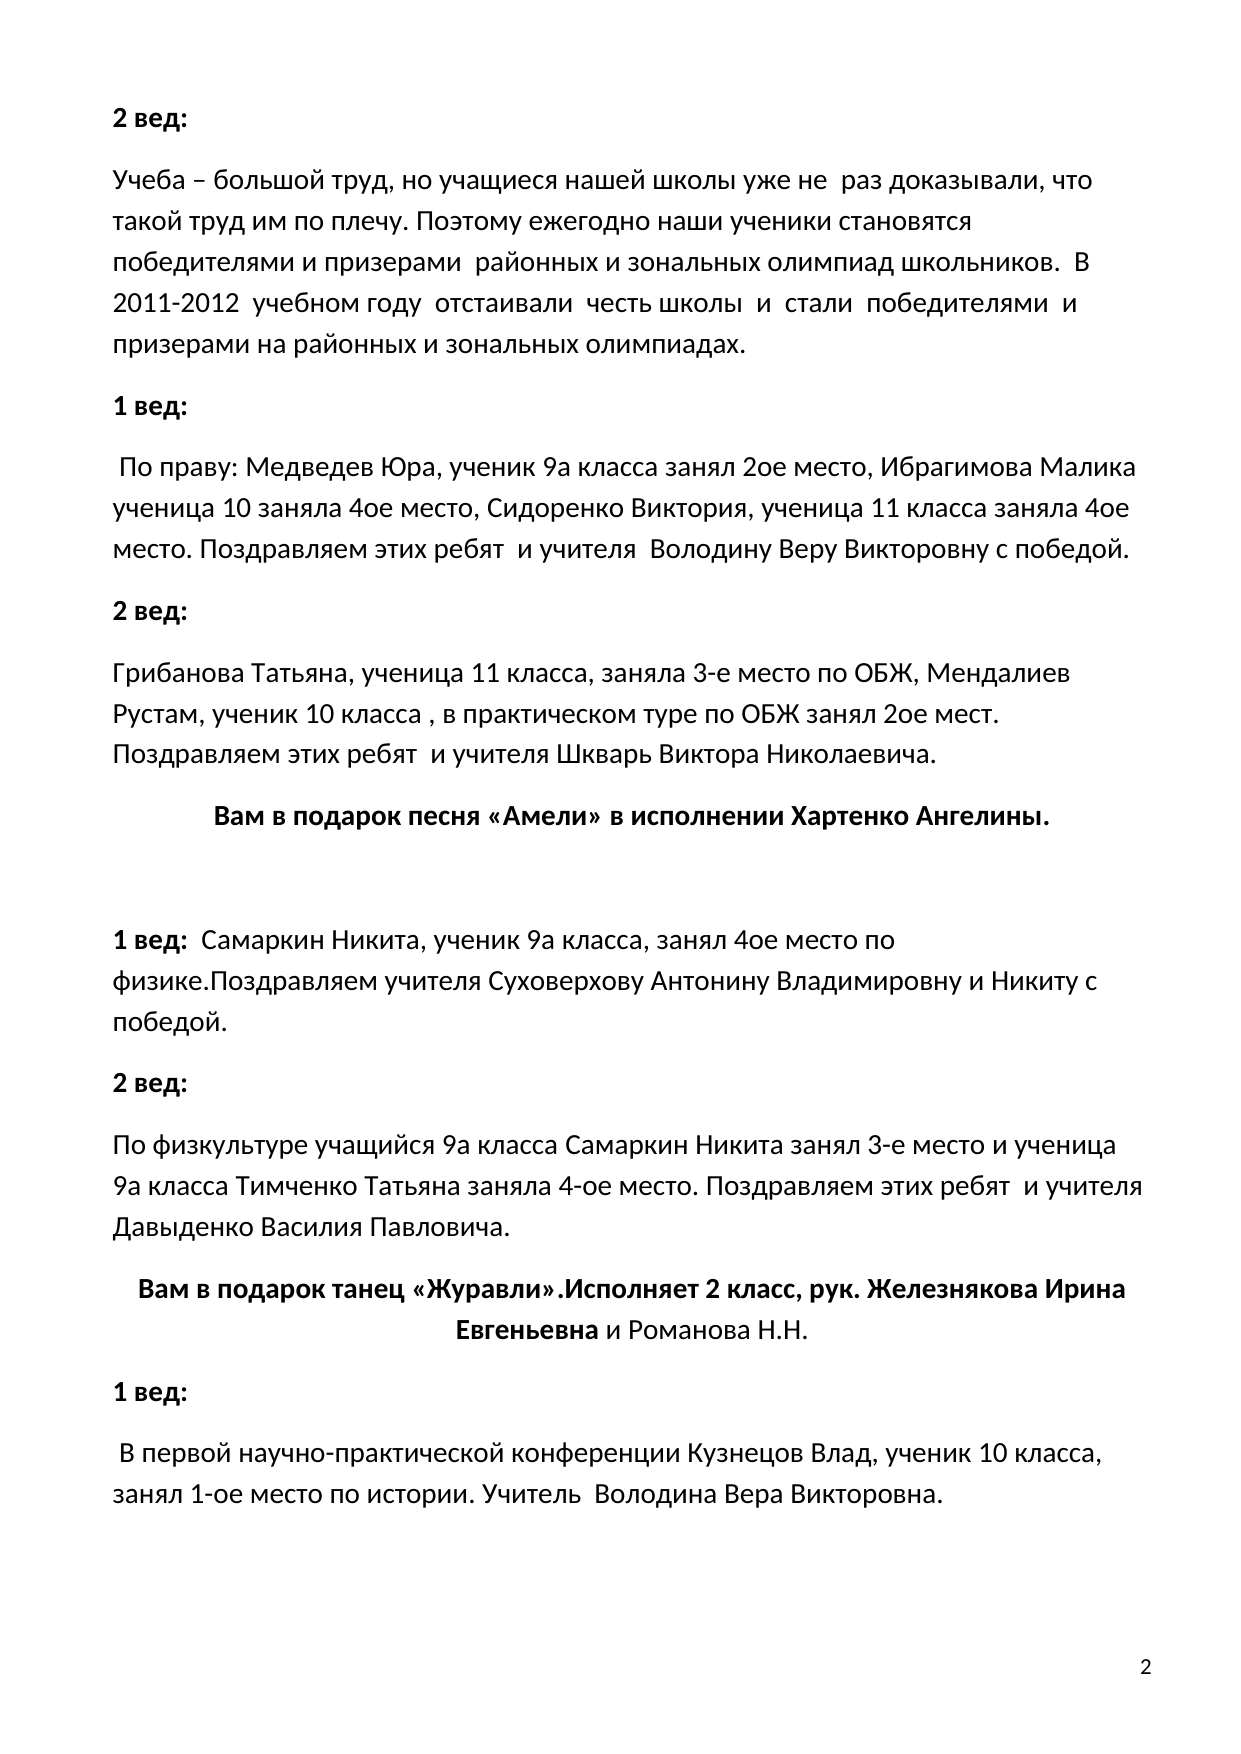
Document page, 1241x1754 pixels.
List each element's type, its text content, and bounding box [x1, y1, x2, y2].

text Грибанова Татьяна, ученица 11 класса, заняла 3-е место по ОБЖ, Мендалиев Рустам, ученик 10 класса , в практическом туре по ОБЖ занял 2ое мест. Поздравляем этих ребят и учителя Шкварь Виктора Николаевича. [112, 654, 1152, 771]
text По праву: Медведев Юра, ученик 9а класса занял 2ое место, Ибрагимова Малика ученица 10 заняла 4ое место, Сидоренко Виктория, ученица 11 класса заняла 4ое место. Поздравляем этих ребят и учителя Володину Веру Викторовну с победой. [112, 448, 1152, 566]
text 2 вед: [112, 1064, 1152, 1100]
text 2 вед: [112, 99, 1152, 135]
text Учеба – большой труд, но учащиеся нашей школы уже не раз доказывали, что такой труд им по плечу. Поэтому ежегодно наши ученики становятся победителями и призерами районных и зональных олимпиад школьников. В 2011-2012 учебном году отстаивали честь школы и стали победителями и призерами на районных и зональных олимпиадах. [112, 161, 1152, 360]
text 1 вед: [112, 1373, 1152, 1408]
text 2 вед: [112, 592, 1152, 628]
text Вам в подарок песня «Амели» в исполнении Хартенко Ангелины. [112, 797, 1152, 833]
text 1 вед: Самаркин Никита, ученик 9а класса, занял 4ое место по физике.Поздравляем учителя Суховерхову Антонину Владимировну и Никиту с победой. [112, 921, 1152, 1038]
text В первой научно-практической конференции Кузнецов Влад, ученик 10 класса, занял 1-ое место по истории. Учитель Володина Вера Викторовна. [112, 1434, 1152, 1511]
text 1 вед: [112, 387, 1152, 422]
text По физкультуре учащийся 9а класса Самаркин Никита занял 3-е место и ученица 9а класса Тимченко Татьяна заняла 4-ое место. Поздравляем этих ребят и учителя Давыденко Василия Павловича. [112, 1126, 1152, 1244]
text Вам в подарок танец «Журавли».Исполняет 2 класс, рук. Железнякова Ирина Евгеньевна и Романова Н.Н. [112, 1270, 1152, 1347]
